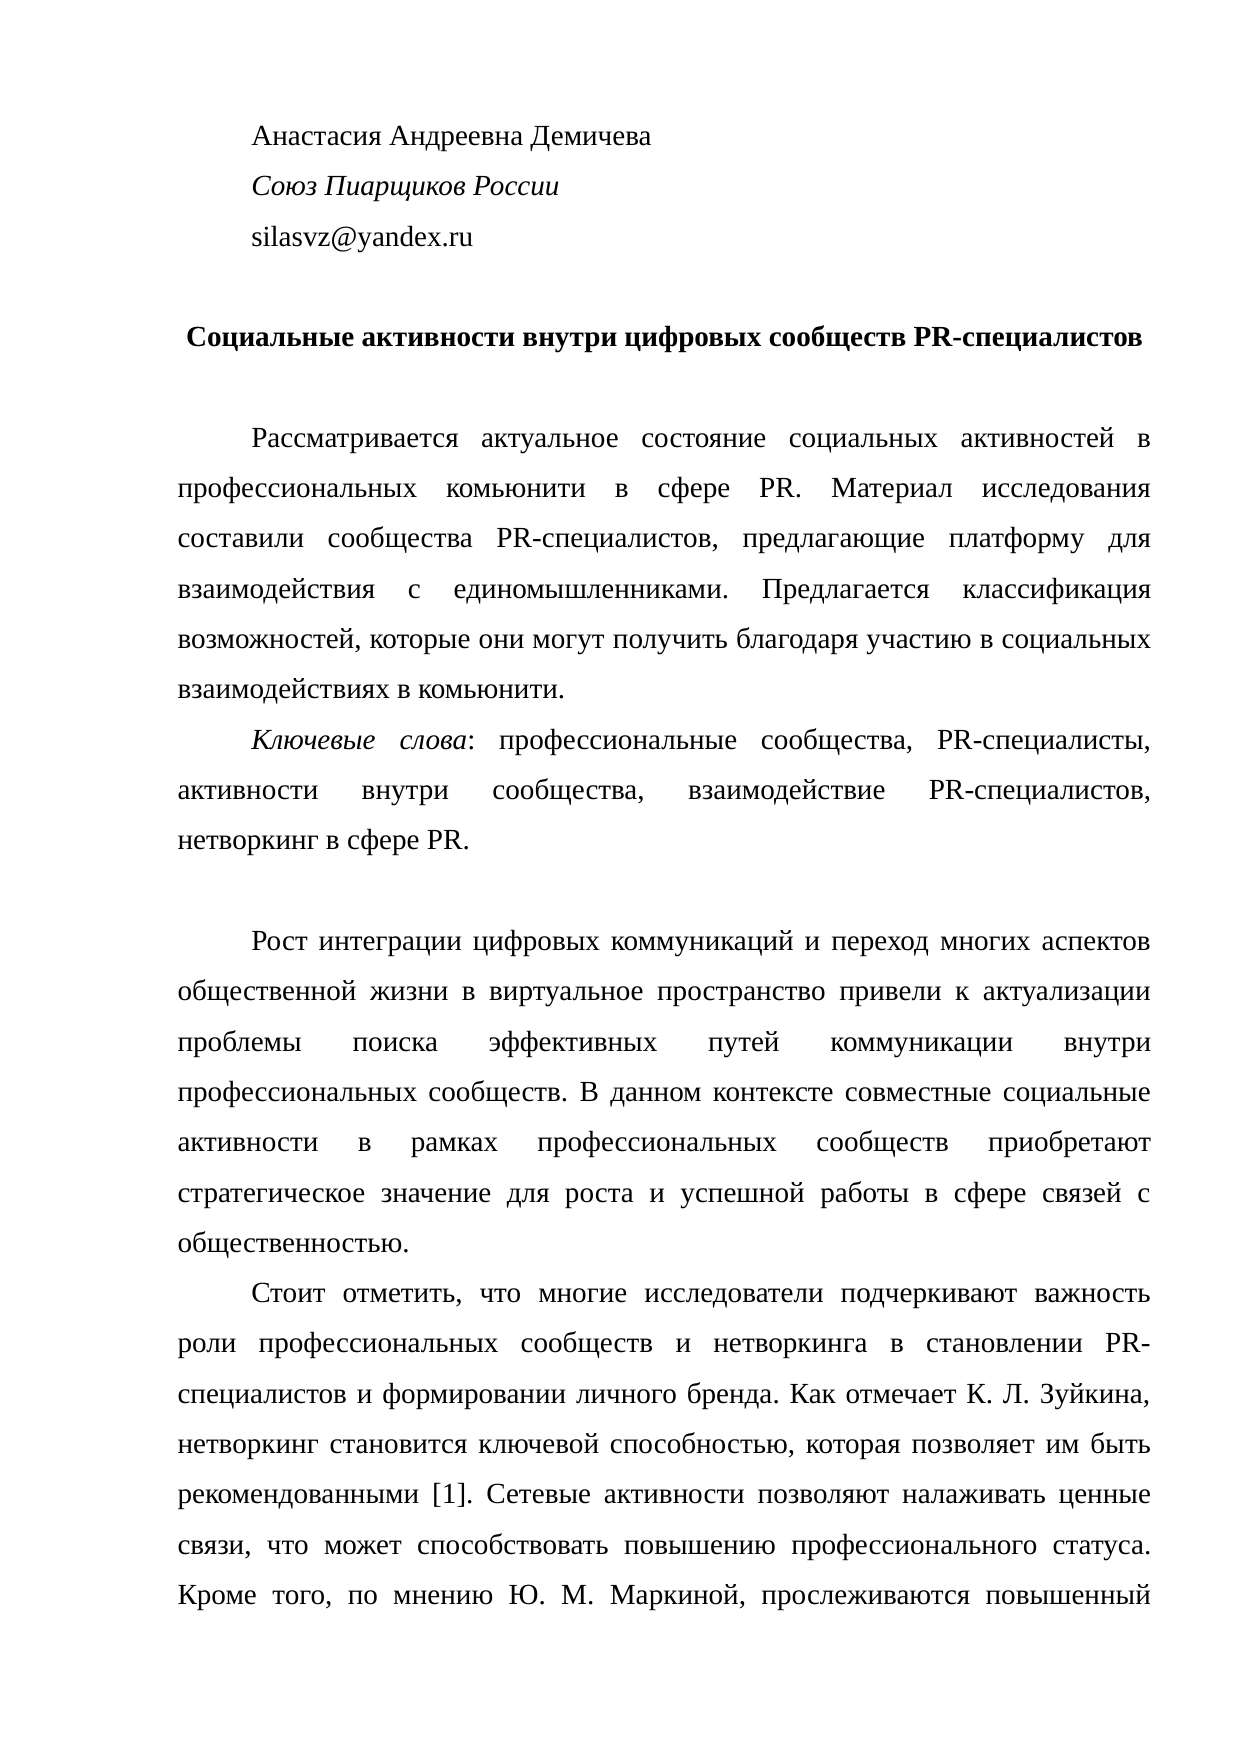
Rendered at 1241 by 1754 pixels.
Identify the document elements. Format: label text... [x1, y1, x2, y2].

text Анастасия Андреевна Демичева [177, 118, 1152, 152]
text silasvz@yandex.ru [177, 219, 1152, 252]
text Союз Пиарщиков России [177, 168, 1152, 202]
text Рост интеграции цифровых коммуникаций и переход многих аспектов общественной жизни в виртуальное пространство привели к актуализации проблемы поиска эффективных путей коммуникации внутри профессиональных сообществ. В данном контексте совместные социальные активности в рамках профессиональных сообществ приобретают стратегическое значение для роста и успешной работы в сфере связей с общественностью. [177, 923, 1152, 1258]
text Рассматривается актуальное состояние социальных активностей в профессиональных комьюнити в сфере PR. Материал исследования составили сообщества PR-специалистов, предлагающие платформу для взаимодействия с единомышленниками. Предлагается классификация возможностей, которые они могут получить благодаря участию в социальных взаимодействиях в комьюнити. [177, 420, 1152, 705]
text Социальные активности внутри цифровых сообществ PR-специалистов [177, 319, 1152, 353]
text Ключевые слова: профессиональные сообщества, PR-специалисты, активности внутри сообщества, взаимодействие PR-специалистов, нетворкинг в сфере PR. [177, 722, 1152, 856]
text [177, 1275, 1152, 1611]
